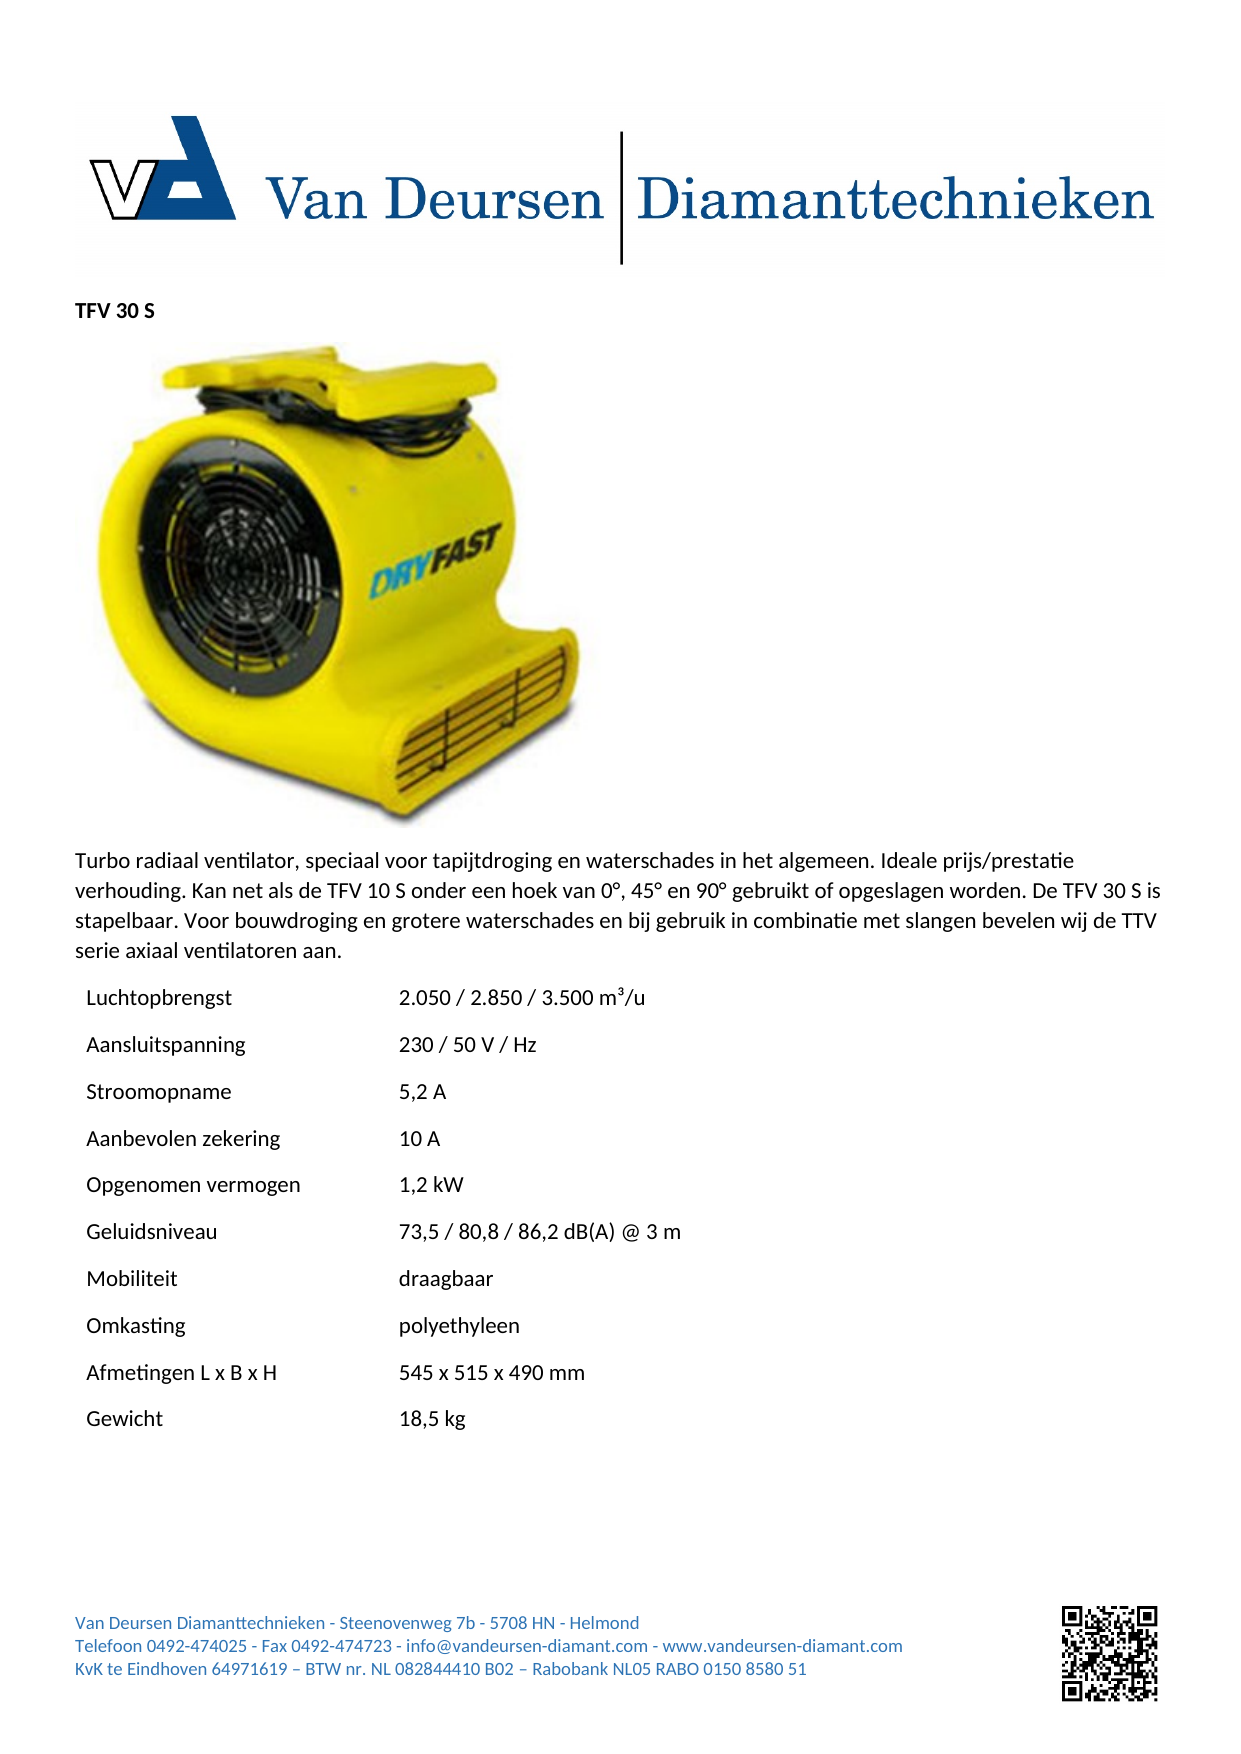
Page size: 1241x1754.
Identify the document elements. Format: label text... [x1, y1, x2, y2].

table_cell Gewicht [75, 1405, 387, 1451]
table_cell Aansluitspanning [75, 1030, 387, 1077]
table_cell 5,2 A [388, 1077, 700, 1124]
table_cell Geluidsniveau [75, 1218, 387, 1264]
table_cell Omkasting [75, 1311, 387, 1358]
table_cell Aanbevolen zekering [75, 1124, 387, 1171]
table_cell Afmetingen L x B x H [75, 1358, 387, 1404]
table_cell 10 A [388, 1124, 700, 1171]
table_header Luchtopbrengst [75, 984, 387, 1030]
picture [75, 101, 1166, 277]
text Turbo radiaal ventilator, speciaal voor tapijtdroging en waterschades in het algemeen. Ideale prijs/prestatie verhouding. Kan net als de TFV 10 S onder een hoek van 0°, 45° en 90° gebruikt of opgeslagen worden. De TFV 30 S is stapelbaar. Voor bouwdroging en grotere waterschades en bij gebruik in combinatie met slangen bevelen wij de TTV serie axiaal ventilatoren aan. [75, 846, 1165, 965]
table_cell 545 x 515 x 490 mm [388, 1358, 700, 1404]
table_cell draagbaar [388, 1264, 700, 1311]
table_cell Opgenomen vermogen [75, 1171, 387, 1217]
table_cell 230 / 50 V / Hz [388, 1030, 700, 1077]
text TFV 30 S [75, 296, 1165, 324]
table_cell 1,2 kW [388, 1171, 700, 1217]
table_header 2.050 / 2.850 / 3.500 m³/u [388, 984, 700, 1030]
table_cell Mobiliteit [75, 1264, 387, 1311]
picture [1059, 1603, 1160, 1704]
table_cell polyethyleen [388, 1311, 700, 1358]
table_cell 73,5 / 80,8 / 86,2 dB(A) @ 3 m [388, 1218, 700, 1264]
table_cell 18,5 kg [388, 1405, 700, 1451]
table_cell Stroomopname [75, 1077, 387, 1124]
